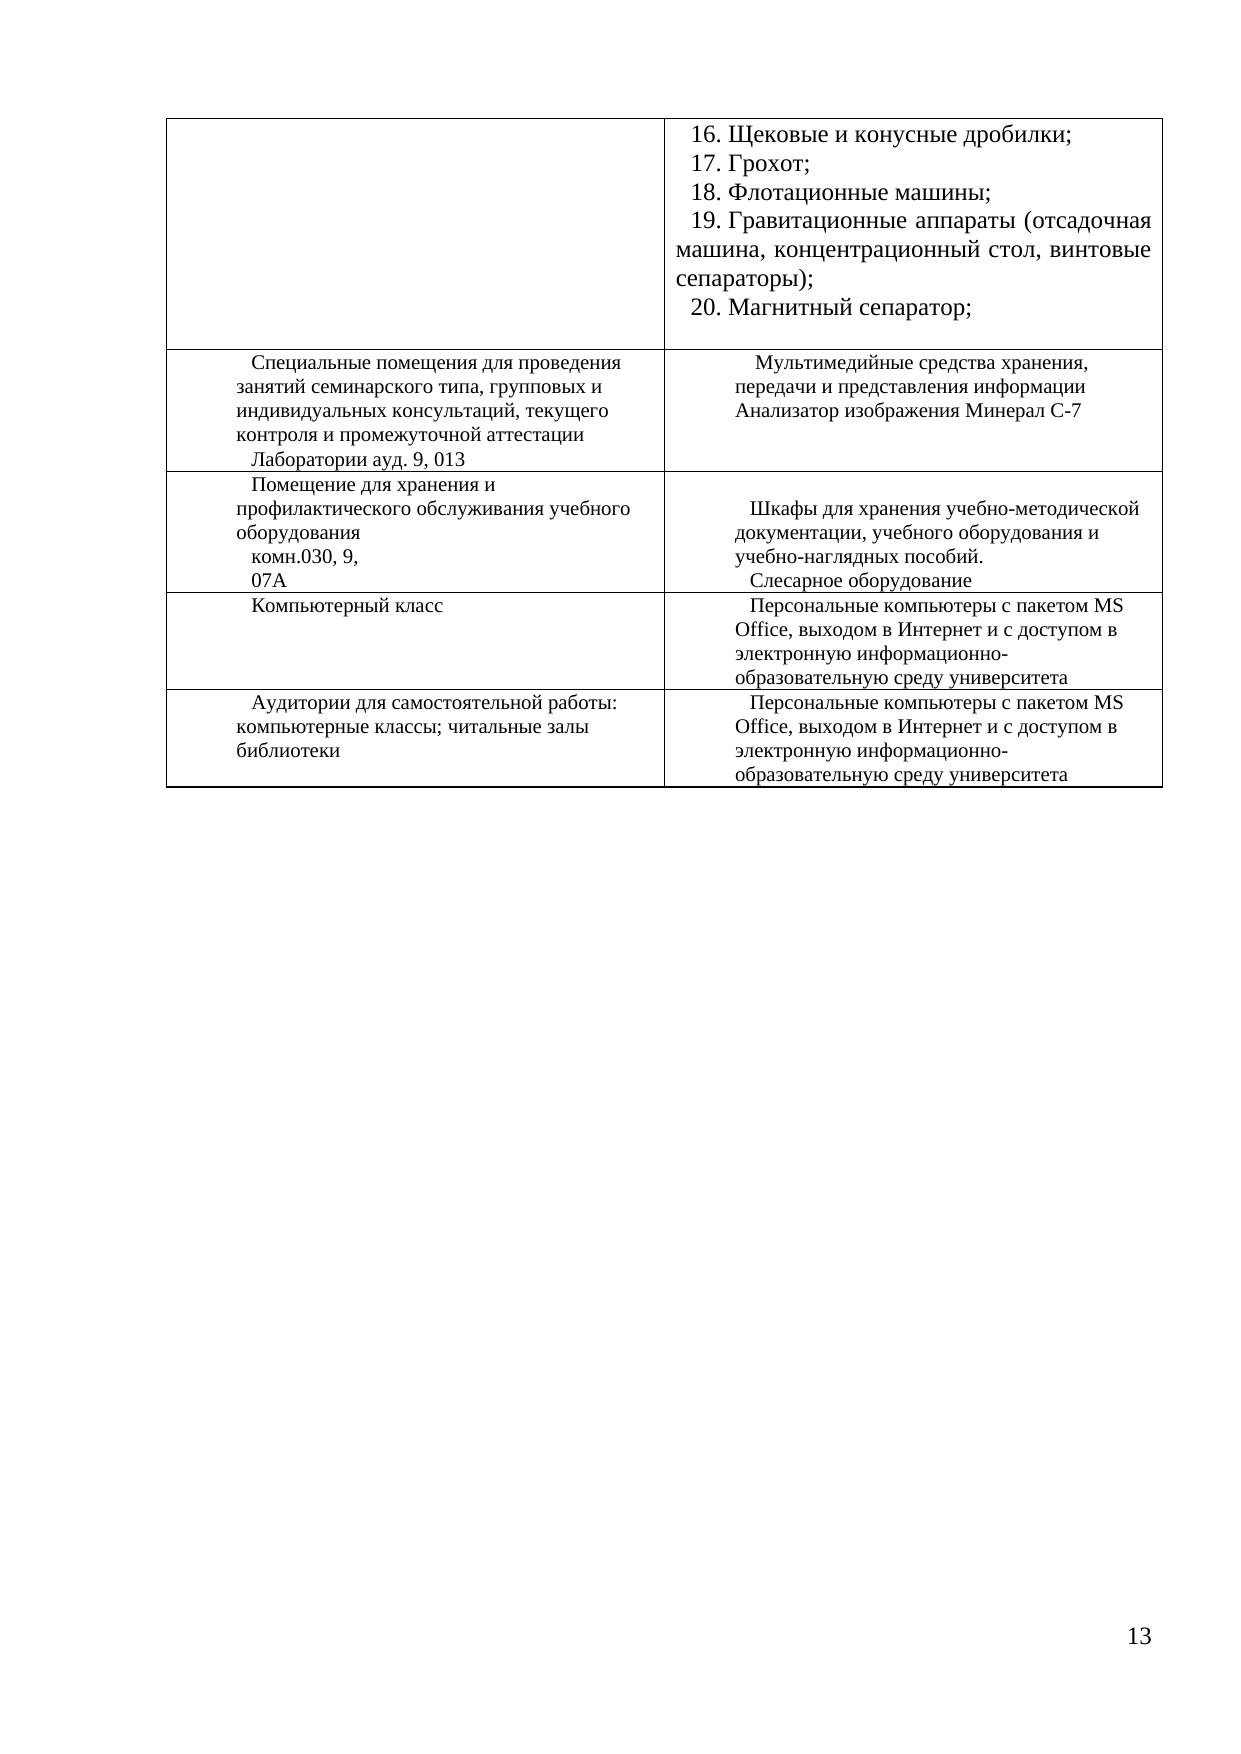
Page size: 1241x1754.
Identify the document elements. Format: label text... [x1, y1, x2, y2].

table_cell Специальные помещения для проведения занятий семинарского типа, групповых и индивидуальных консультаций, текущего контроля и промежуточной аттестации Лаборатории ауд. 9, 013 [167, 350, 664, 471]
table_cell Аудитории для самостоятельной работы: компьютерные классы; читальные залы библиотеки [167, 690, 664, 786]
table_cell Шкафы для хранения учебно-методической документации, учебного оборудования и учебно-наглядных пособий. Слесарное оборудование [665, 472, 1162, 592]
table_cell Персональные компьютеры с пакетом MS Office, выходом в Интернет и с доступом в электронную информационно-образовательную среду университета [665, 690, 1162, 786]
table_cell Компьютерный класс [167, 593, 664, 689]
table_cell Мультимедийные средства хранения, передачи и представления информации Анализатор изображения Минерал С-7 [665, 350, 1162, 471]
table_cell Персональные компьютеры с пакетом MS Office, выходом в Интернет и с доступом в электронную информационно-образовательную среду университета [665, 593, 1162, 689]
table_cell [665, 119, 1162, 349]
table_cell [167, 119, 664, 349]
table_cell Помещение для хранения и профилактического обслуживания учебного оборудования комн.030, 9, 07А [167, 472, 664, 592]
